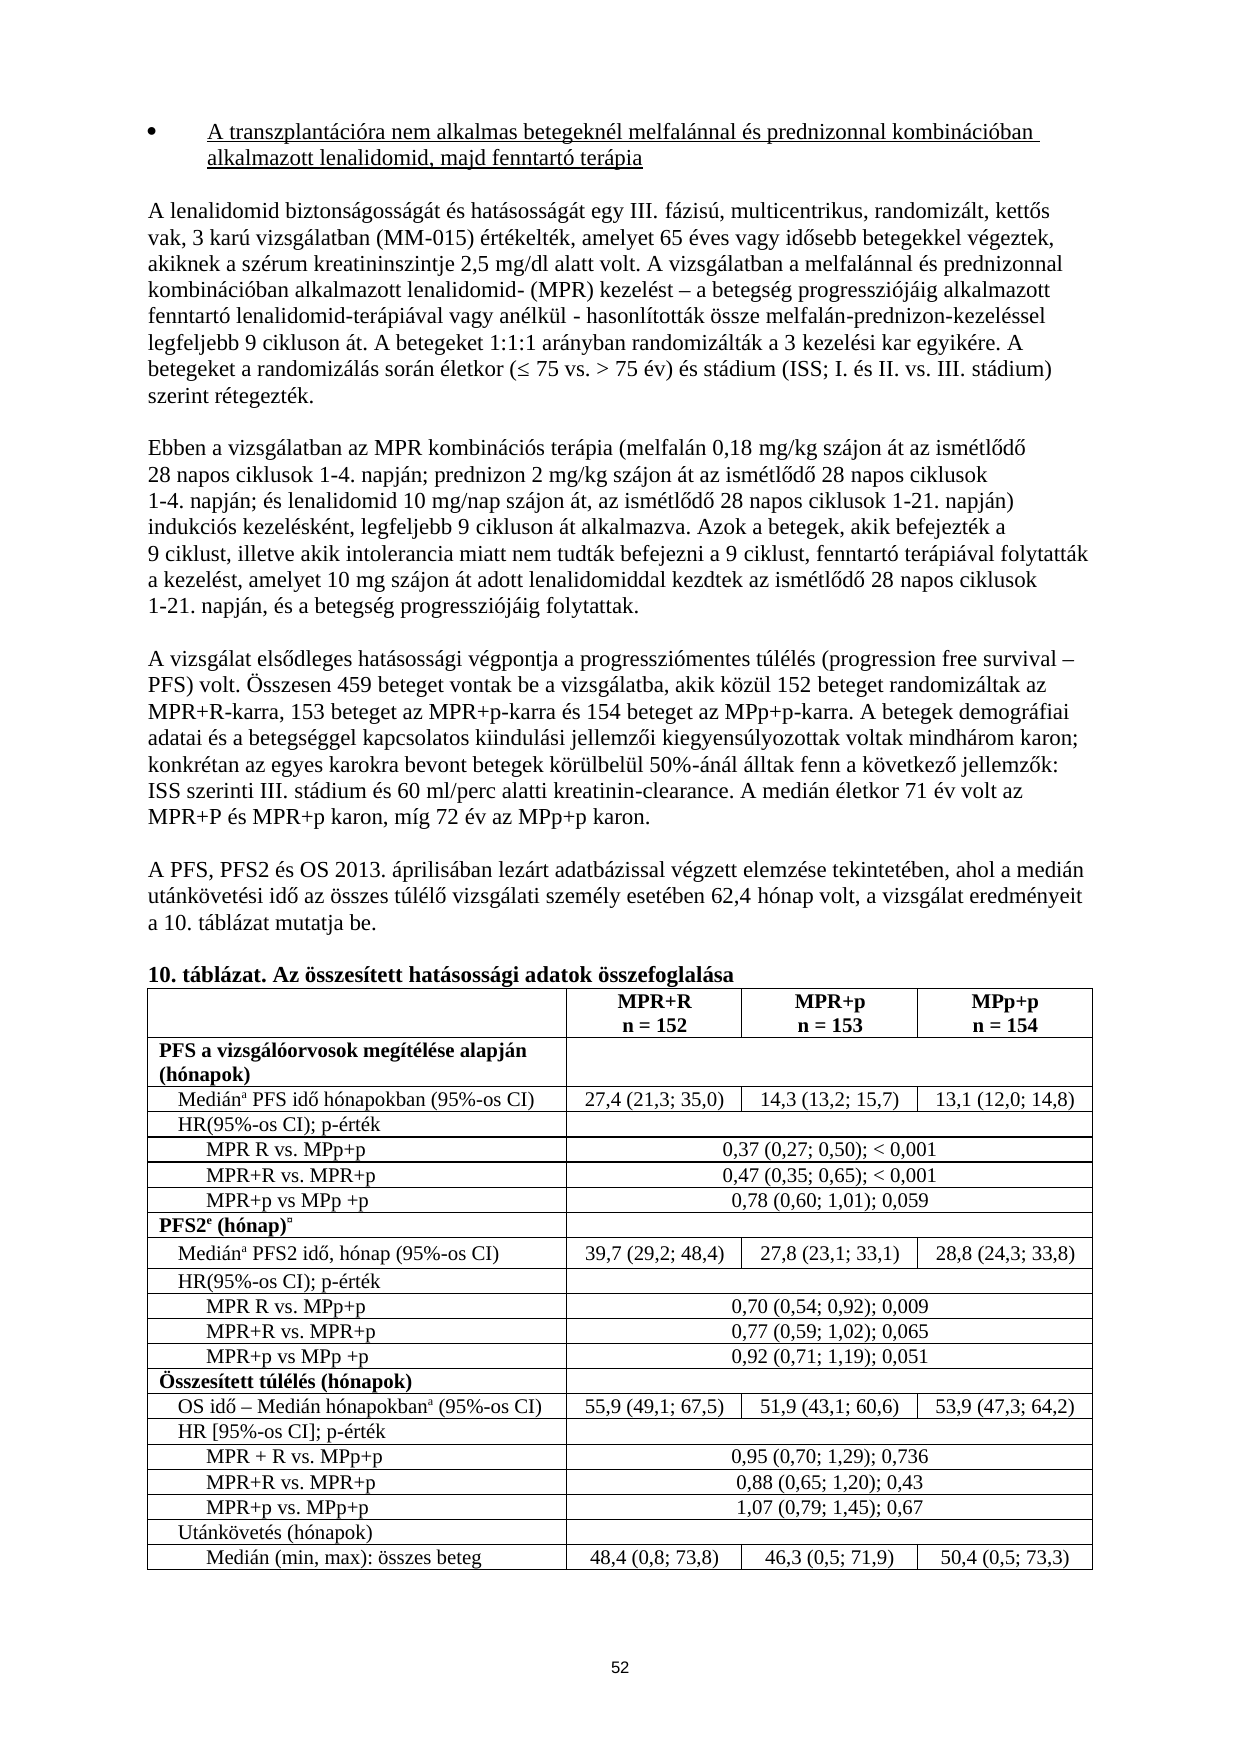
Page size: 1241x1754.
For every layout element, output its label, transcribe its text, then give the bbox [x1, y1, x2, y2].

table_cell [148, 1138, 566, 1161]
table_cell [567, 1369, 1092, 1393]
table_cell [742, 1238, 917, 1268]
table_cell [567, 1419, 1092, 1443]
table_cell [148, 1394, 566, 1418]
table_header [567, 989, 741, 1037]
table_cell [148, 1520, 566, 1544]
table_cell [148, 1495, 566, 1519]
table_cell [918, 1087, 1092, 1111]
text A lenalidomid biztonságosságát és hatásosságát egy III. fázisú, multicentrikus, randomizált, kettős vak, 3 karú vizsgálatban (MM-015) értékelték, amelyet 65 éves vagy idősebb betegekkel végeztek, akiknek a szérum kreatininszintje 2,5 mg/dl alatt volt. A vizsgálatban a melfalánnal és prednizonnal kombinációban alkalmazott lenalidomid- (MPR) kezelést – a betegség progressziójáig alkalmazott fenntartó lenalidomid-terápiával vagy anélkül - hasonlították össze melfalán-prednizon-kezeléssel legfeljebb 9 cikluson át. A betegeket 1:1:1 arányban randomizálták a 3 kezelési kar egyikére. A betegeket a randomizálás során életkor (≤ 75 vs. > 75 év) és stádium (ISS; I. és II. vs. III. stádium) szerint rétegezték. [148, 197, 1092, 408]
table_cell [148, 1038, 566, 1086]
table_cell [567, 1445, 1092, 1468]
text 10. táblázat. Az összesített hatásossági adatok összefoglalása [148, 961, 1092, 988]
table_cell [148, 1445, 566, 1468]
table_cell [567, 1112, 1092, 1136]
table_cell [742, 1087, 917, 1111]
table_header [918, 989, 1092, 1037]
text Ebben a vizsgálatban az MPR kombinációs terápia (melfalán 0,18 mg/kg szájon át az ismétlődő 28 napos ciklusok 1-4. napján; prednizon 2 mg/kg szájon át az ismétlődő 28 napos ciklusok 1-4. napján; és lenalidomid 10 mg/nap szájon át, az ismétlődő 28 napos ciklusok 1-21. napján) indukciós kezelésként, legfeljebb 9 cikluson át alkalmazva. Azok a betegek, akik befejezték a 9 ciklust, illetve akik intolerancia miatt nem tudták befejezni a 9 ciklust, fenntartó terápiával folytatták a kezelést, amelyet 10 mg szájon át adott lenalidomiddal kezdtek az ismétlődő 28 napos ciklusok 1-21. napján, és a betegség progressziójáig folytattak. [148, 434, 1092, 619]
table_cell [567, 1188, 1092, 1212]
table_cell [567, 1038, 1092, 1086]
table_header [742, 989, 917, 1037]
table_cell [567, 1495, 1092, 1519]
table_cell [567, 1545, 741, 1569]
text A vizsgálat elsődleges hatásossági végpontja a progressziómentes túlélés (progression free survival – PFS) volt. Összesen 459 beteget vontak be a vizsgálatba, akik közül 152 beteget randomizáltak az MPR+R-karra, 153 beteget az MPR+p-karra és 154 beteget az MPp+p-karra. A betegek demográfiai adatai és a betegséggel kapcsolatos kiindulási jellemzői kiegyensúlyozottak voltak mindhárom karon; konkrétan az egyes karokra bevont betegek körülbelül 50%-ánál álltak fenn a következő jellemzők: ISS szerinti III. stádium és 60 ml/perc alatti kreatinin-clearance. A medián életkor 71 év volt az MPR+P és MPR+p karon, míg 72 év az MPp+p karon. [148, 645, 1092, 830]
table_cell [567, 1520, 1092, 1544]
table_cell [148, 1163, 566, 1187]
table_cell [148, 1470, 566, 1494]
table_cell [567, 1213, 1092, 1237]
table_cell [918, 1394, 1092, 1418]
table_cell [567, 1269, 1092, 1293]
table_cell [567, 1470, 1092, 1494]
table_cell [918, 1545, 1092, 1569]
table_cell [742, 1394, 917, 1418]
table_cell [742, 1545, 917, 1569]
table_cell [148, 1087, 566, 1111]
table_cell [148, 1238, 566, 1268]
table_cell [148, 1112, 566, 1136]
text A PFS, PFS2 és OS 2013. áprilisában lezárt adatbázissal végzett elemzése tekintetében, ahol a medián utánkövetési idő az összes túlélő vizsgálati személy esetében 62,4 hónap volt, a vizsgálat eredményeit a 10. táblázat mutatja be. [148, 856, 1092, 935]
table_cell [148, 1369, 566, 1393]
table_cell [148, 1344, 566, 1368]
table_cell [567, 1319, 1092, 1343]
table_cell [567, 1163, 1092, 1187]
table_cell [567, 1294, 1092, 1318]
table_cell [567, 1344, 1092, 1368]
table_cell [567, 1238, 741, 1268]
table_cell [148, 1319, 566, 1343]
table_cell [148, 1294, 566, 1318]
list A transzplantációra nem alkalmas betegeknél melfalánnal és prednizonnal kombinációban alkalmazott lenalidomid, majd fenntartó terápia [148, 118, 1094, 171]
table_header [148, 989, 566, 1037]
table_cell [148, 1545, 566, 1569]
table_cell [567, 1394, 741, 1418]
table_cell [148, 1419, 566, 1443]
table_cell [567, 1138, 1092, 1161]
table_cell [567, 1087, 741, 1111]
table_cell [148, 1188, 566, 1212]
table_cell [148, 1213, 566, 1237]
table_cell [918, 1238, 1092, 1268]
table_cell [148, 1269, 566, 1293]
